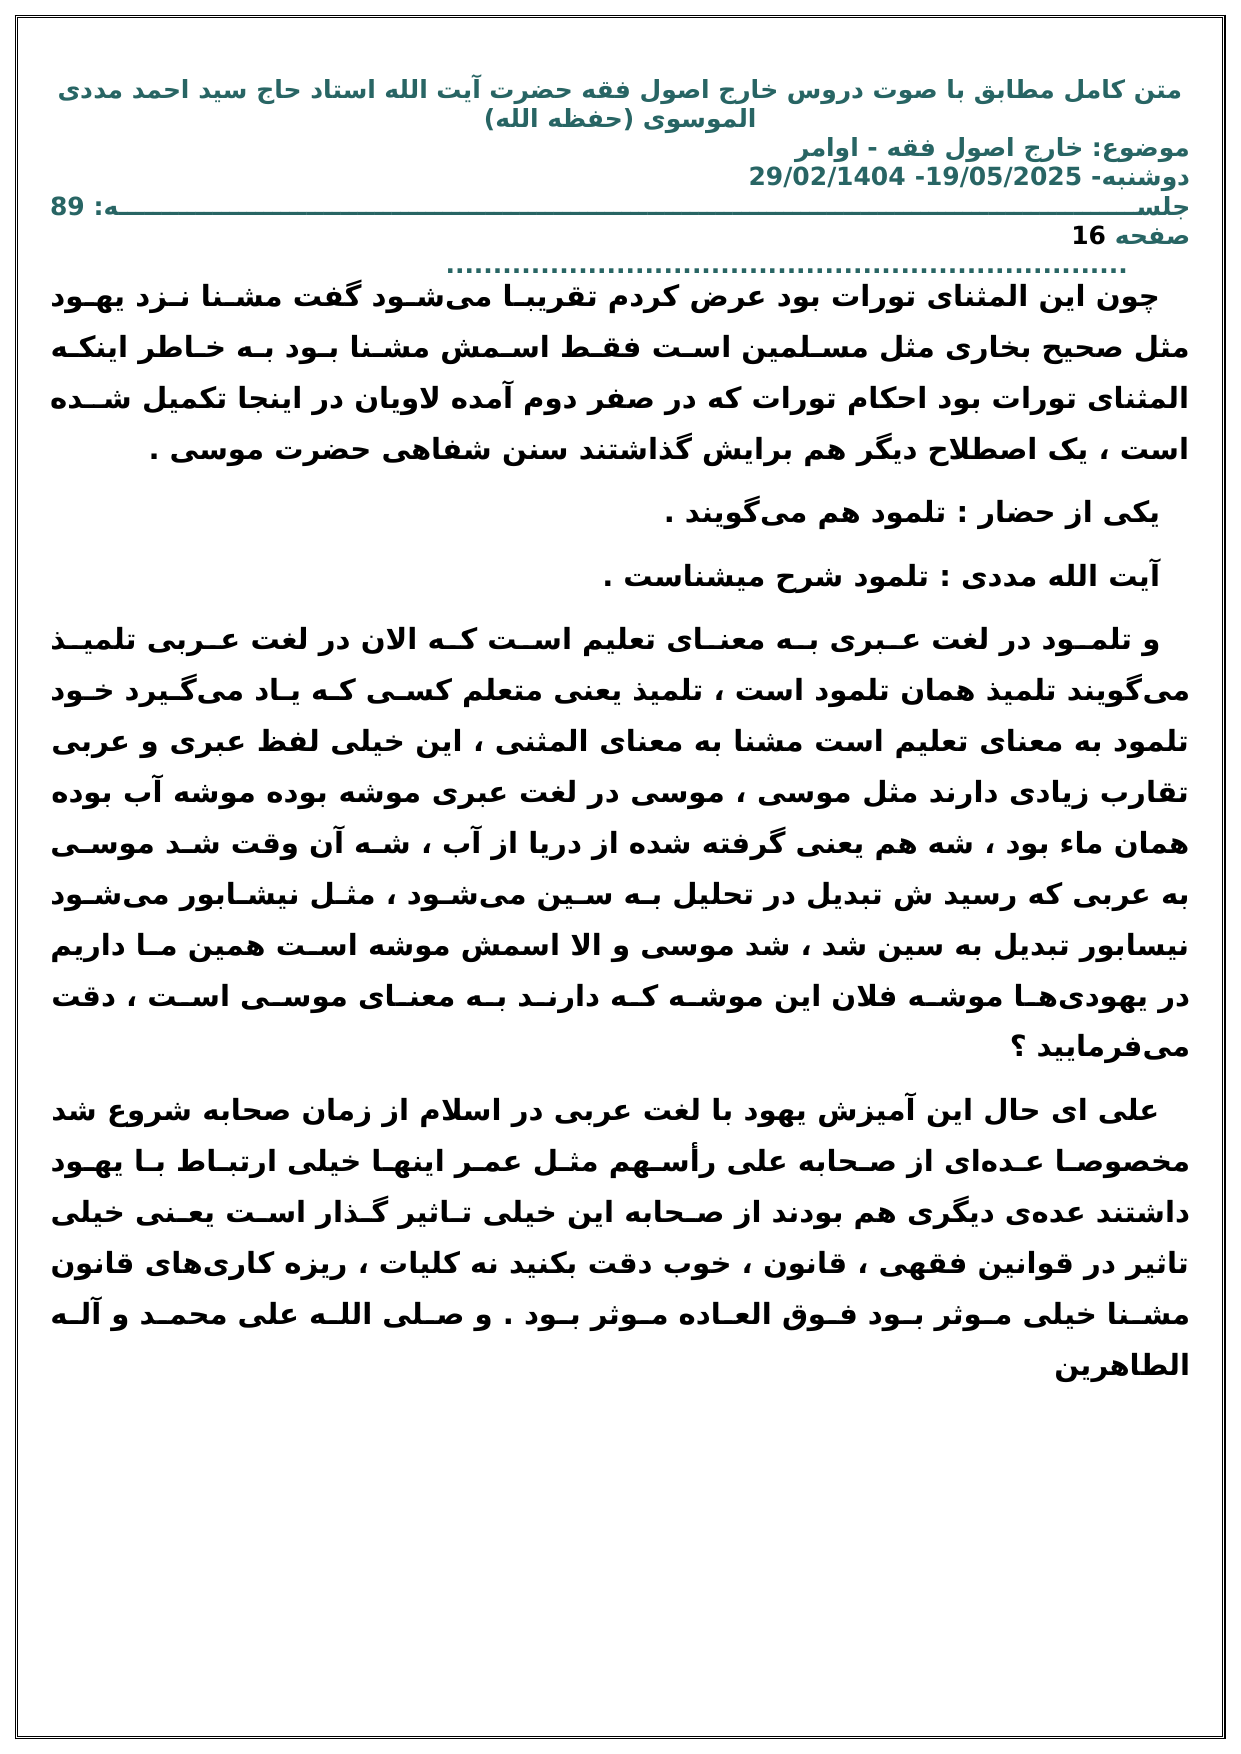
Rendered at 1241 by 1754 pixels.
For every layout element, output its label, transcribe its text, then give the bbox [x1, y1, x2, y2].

text یکی از حضار : تلمود هم می‌گویند . [50, 495, 1190, 529]
text آیت الله مددی : تلمود شرح میشناست . [50, 559, 1190, 593]
text علی ای حال این آمیزش یهود با لغت عربی در اسلام از زمان صحابه شروع شد مخصوصا عده‌ای از صحابه علی رأسهم مثل عمر اینها خیلی ارتباط با یهود داشتند عده‌ی دیگری هم بودند از صحابه این خیلی تاثیر گذار است یعنی خیلی تاثیر در قوانین فقهی ، قانون ، خوب دقت بکنید نه کلیات ، ریزه کاری‌های قانون مشنا خیلی موثر بود فوق العاده موثر بود . و صلی الله علی محمد و آله الطاهرین [50, 1093, 1190, 1382]
text چون این المثنای تورات بود عرض کردم تقریبا می‌شود گفت مشنا نزد یهود مثل صحیح بخاری مثل مسلمین است فقط اسمش مشنا بود به خاطر اینکه المثنای تورات بود احکام تورات که در صفر دوم آمده لاویان در اینجا تکمیل شده است ، یک اصطلاح دیگر هم برایش گذاشتند سنن شفاهی حضرت موسی . [50, 279, 1190, 466]
text و تلمود در لغت عبری به معنای تعلیم است که الان در لغت عربی تلمیذ می‌گویند تلمیذ همان تلمود است ، تلمیذ یعنی متعلم کسی که یاد می‌گیرد خود تلمود به معنای تعلیم است مشنا به معنای المثنی ، این خیلی لفظ عبری و عربی تقارب زیادی دارند مثل موسی ، موسی در لغت عبری موشه بوده موشه آب بوده همان ماء بود ، شه هم یعنی گرفته شده از دریا از آب ، شه آن وقت شد موسی به عربی که رسید ش تبدیل در تحلیل به سین می‌شود ، مثل نیشابور می‌شود نیسابور تبدیل به سین شد ، شد موسی و الا اسمش موشه است همین ما داریم در یهودی‌ها موشه فلان این موشه که دارند به معنای موسی است ، دقت می‌فرمایید ؟ [50, 622, 1190, 1064]
